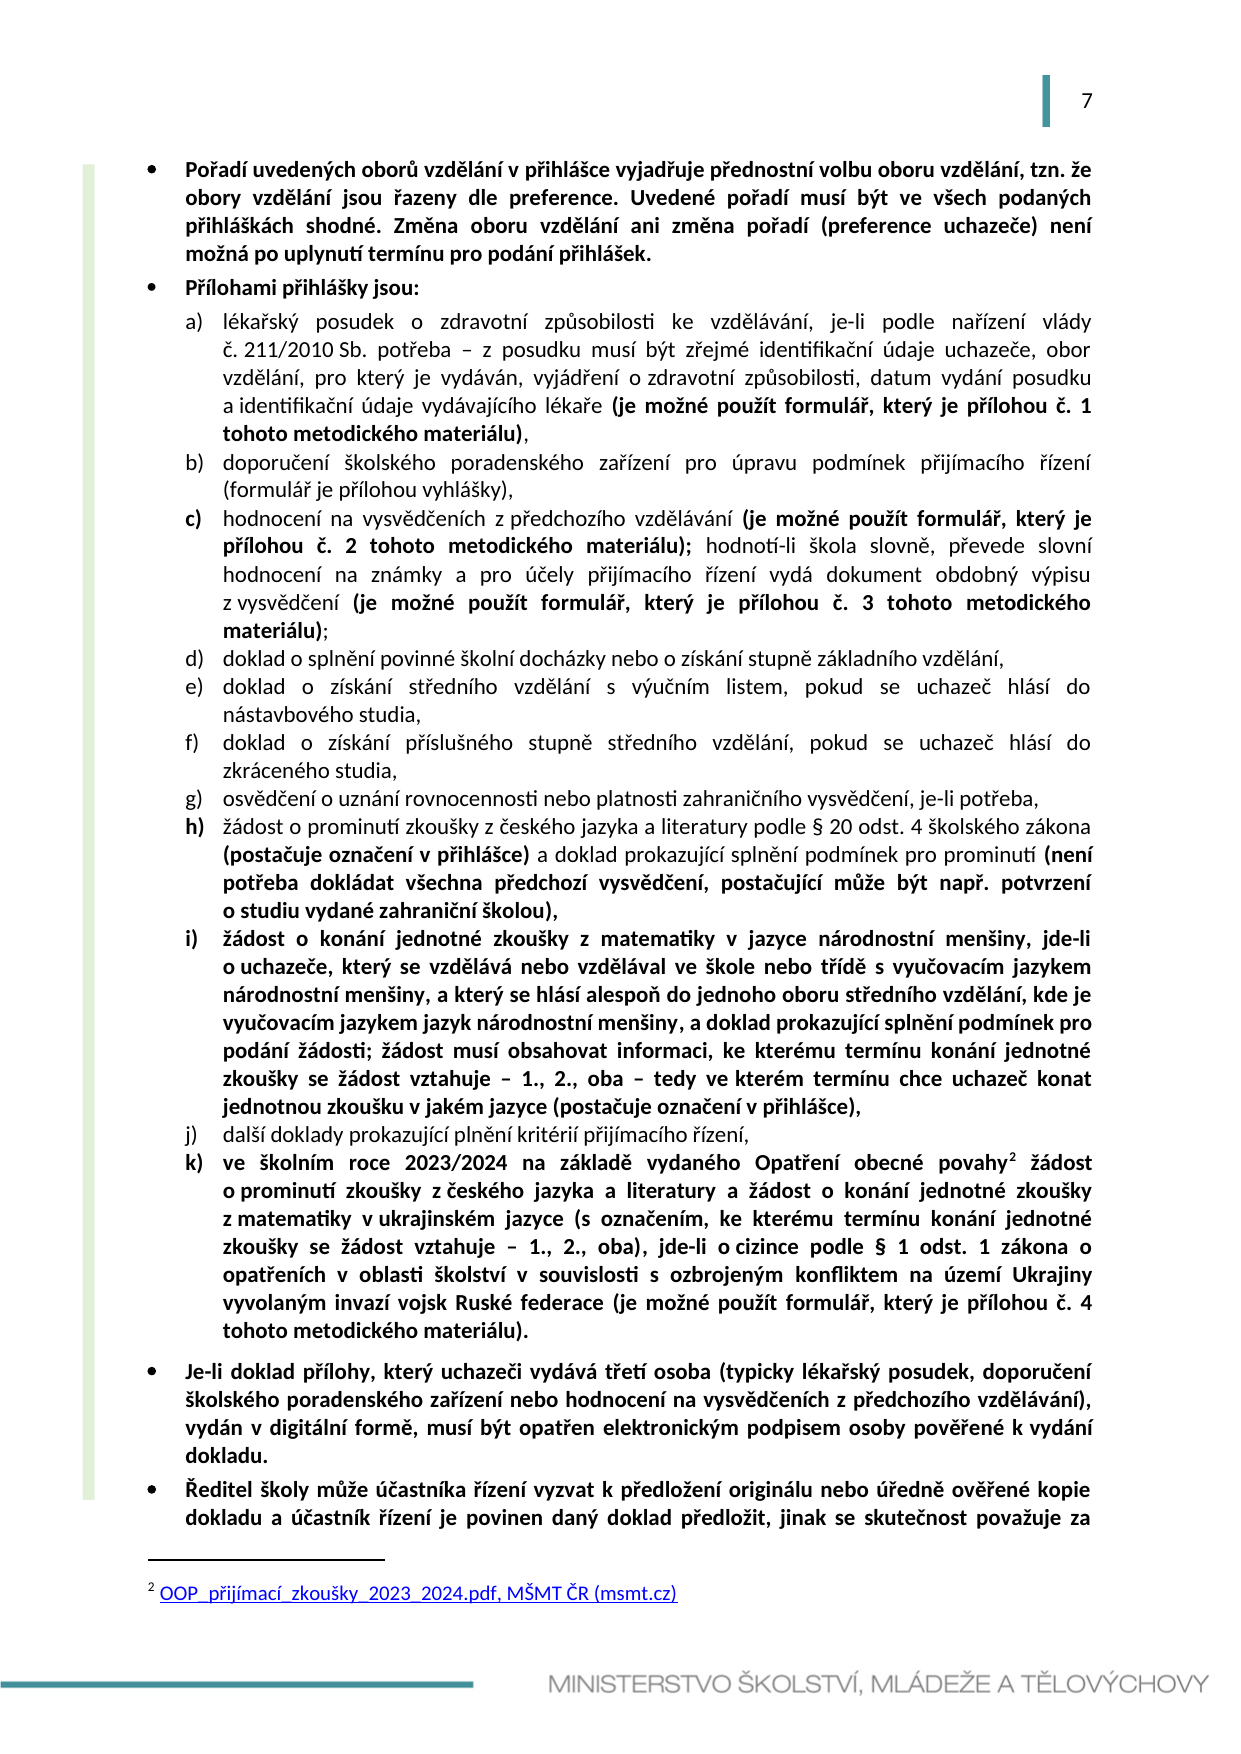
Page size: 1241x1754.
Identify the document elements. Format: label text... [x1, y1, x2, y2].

picture [0, 1639, 1241, 1721]
list doklad o splnění povinné školní docházky nebo o získání stupně základního vzdělání, [185, 644, 1092, 672]
picture [1028, 75, 1111, 148]
list Pořadí uvedených oborů vzdělání v přihlášce vyjadřuje přednostní volbu oboru vzdělání, tzn. že obory vzdělání jsou řazeny dle preference. Uvedené pořadí musí být ve všech podaných přihláškách shodné. Změna oboru vzdělání ani změna pořadí (preference uchazeče) není možná po uplynutí termínu pro podání přihlášek. [148, 155, 1092, 267]
list doklad o získání středního vzdělání s výučním listem, pokud se uchazeč hlásí do nástavbového studia, [185, 672, 1092, 728]
list žádost o konání jednotné zkoušky z matematiky v jazyce národnostní menšiny, jde-li o uchazeče, který se vzdělává nebo vzdělával ve škole nebo třídě s vyučovacím jazykem národnostní menšiny, a který se hlásí alespoň do jednoho oboru středního vzdělání, kde je vyučovacím jazykem jazyk národnostní menšiny, a doklad prokazující splnění podmínek pro podání žádosti; žádost musí obsahovat informaci, ke kterému termínu konání jednotné zkoušky se žádost vztahuje – 1., 2., oba – tedy ve kterém termínu chce uchazeč konat jednotnou zkoušku v jakém jazyce (postačuje označení v přihlášce), [185, 924, 1092, 1120]
list žádost o prominutí zkoušky z českého jazyka a literatury podle § 20 odst. 4 školského zákona (postačuje označení v přihlášce) a doklad prokazující splnění podmínek pro prominutí (není potřeba dokládat všechna předchozí vysvědčení, postačující může být např. potvrzení o studiu vydané zahraniční školou), [185, 812, 1092, 924]
list doklad o získání příslušného stupně středního vzdělání, pokud se uchazeč hlásí do zkráceného studia, [185, 728, 1092, 784]
list osvědčení o uznání rovnocennosti nebo platnosti zahraničního vysvědčení, je-li potřeba, [185, 784, 1092, 812]
list ve školním roce 2023/2024 na základě vydaného Opatření obecné povahy žádost o prominutí zkoušky z českého jazyka a literatury a žádost o konání jednotné zkoušky z matematiky v ukrajinském jazyce (s označením, ke kterému termínu konání jednotné zkoušky se žádost vztahuje – 1., 2., oba), jde-li o cizince podle § 1 odst. 1 zákona o opatřeních v oblasti školství v souvislosti s ozbrojeným konfliktem na území Ukrajiny vyvolaným invazí vojsk Ruské federace (je možné použít formulář, který je přílohou č. 4 tohoto metodického materiálu). [185, 1148, 1092, 1344]
list Je-li doklad přílohy, který uchazeči vydává třetí osoba (typicky lékařský posudek, doporučení školského poradenského zařízení nebo hodnocení na vysvědčeních z předchozího vzdělávání), vydán v digitální formě, musí být opatřen elektronickým podpisem osoby pověřené k vydání dokladu. [148, 1357, 1092, 1469]
list doporučení školského poradenského zařízení pro úpravu podmínek přijímacího řízení (formulář je přílohou vyhlášky), [185, 448, 1092, 504]
list Přílohami přihlášky jsou: [148, 273, 1092, 301]
list lékařský posudek o zdravotní způsobilosti ke vzdělávání, je-li podle nařízení vlády č. 211/2010 Sb. potřeba – z posudku musí být zřejmé identifikační údaje uchazeče, obor vzdělání, pro který je vydáván, vyjádření o zdravotní způsobilosti, datum vydání posudku a identifikační údaje vydávajícího lékaře (je možné použít formulář, který je přílohou č. 1 tohoto metodického materiálu), [185, 307, 1092, 448]
list další doklady prokazující plnění kritérií přijímacího řízení, [185, 1120, 1092, 1148]
list hodnocení na vysvědčeních z předchozího vzdělávání (je možné použít formulář, který je přílohou č. 2 tohoto metodického materiálu); hodnotí-li škola slovně, převede slovní hodnocení na známky a pro účely přijímacího řízení vydá dokument obdobný výpisu z vysvědčení (je možné použít formulář, který je přílohou č. 3 tohoto metodického materiálu); [185, 504, 1092, 644]
